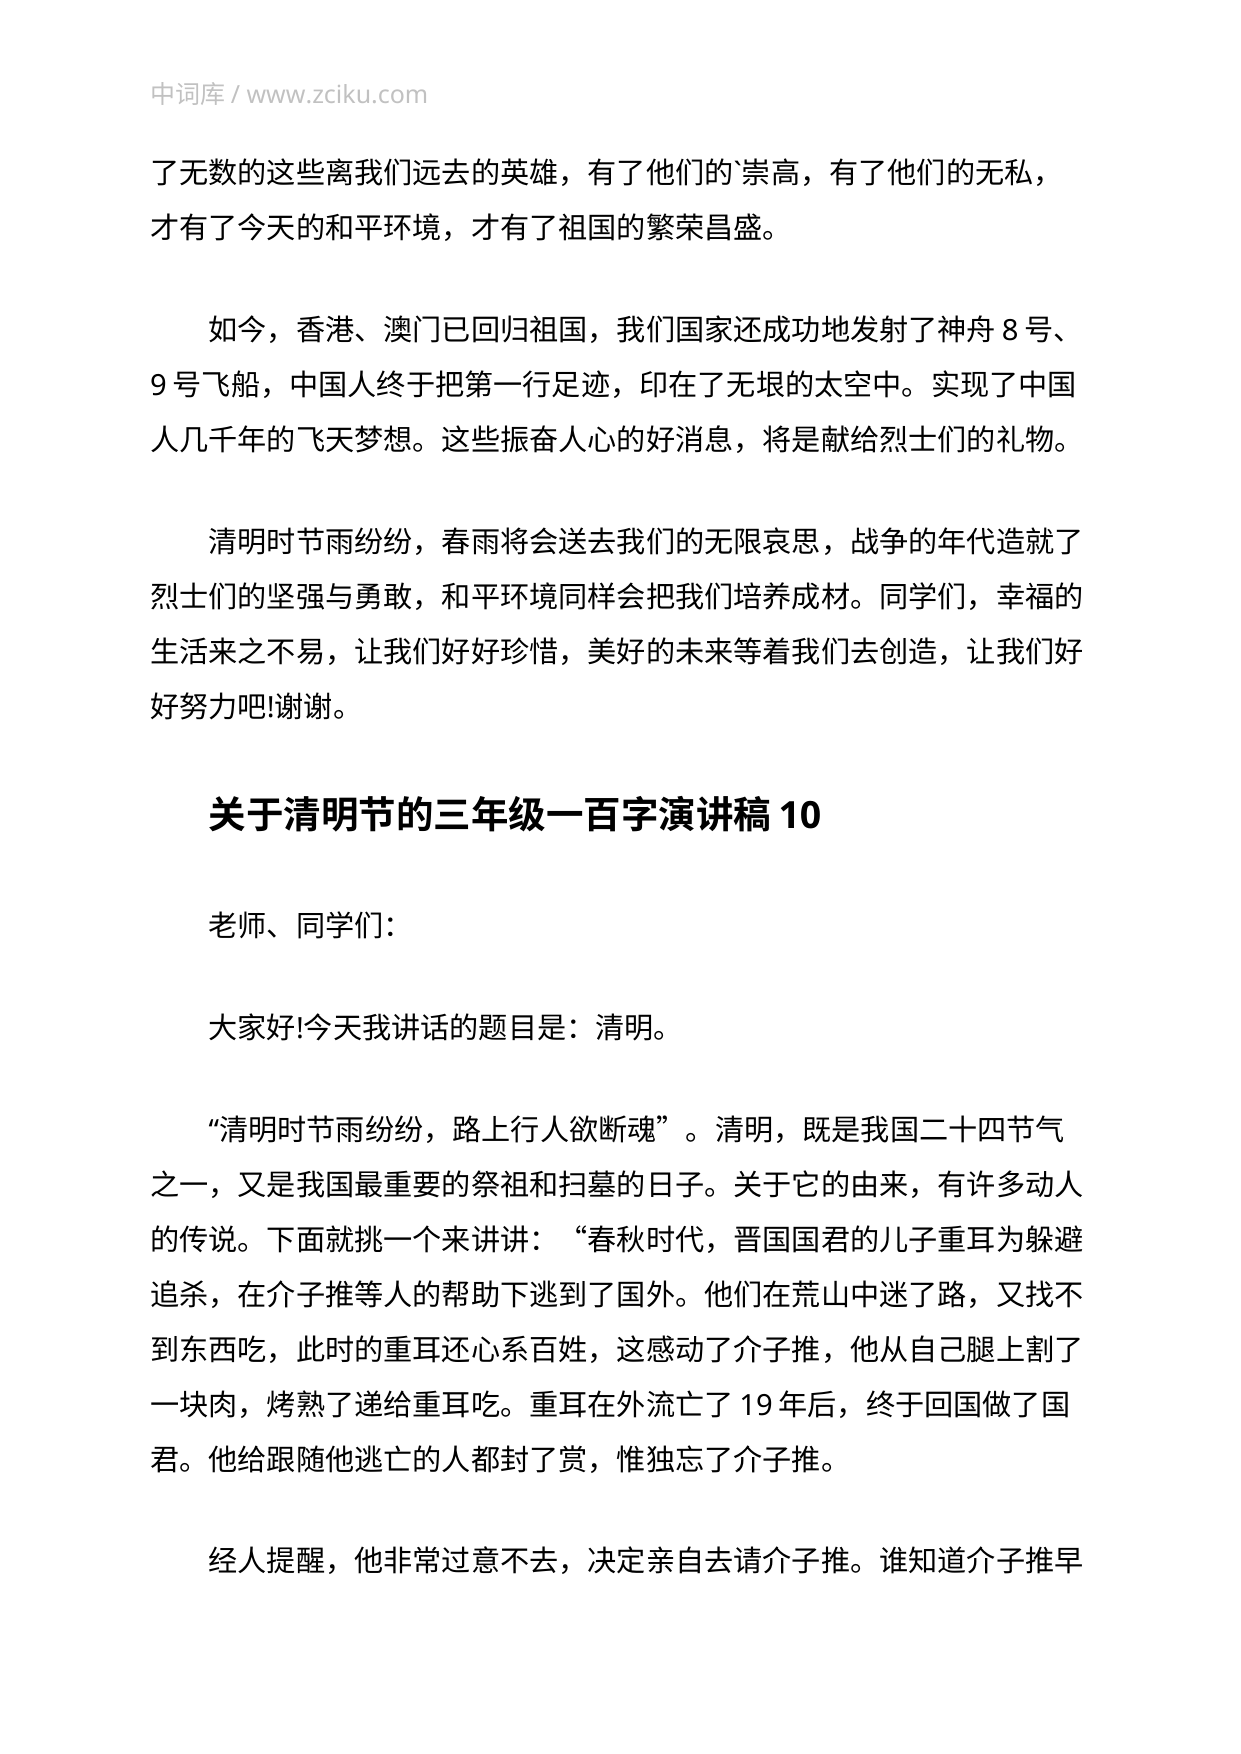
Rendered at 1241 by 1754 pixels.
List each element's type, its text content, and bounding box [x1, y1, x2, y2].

text “清明时节雨纷纷，路上行人欲断魂”。清明，既是我国二十四节气之一，又是我国最重要的祭祖和扫墓的日子。关于它的由来，有许多动人的传说。下面就挑一个来讲讲：“春秋时代，晋国国君的儿子重耳为躲避追杀，在介子推等人的帮助下逃到了国外。他们在荒山中迷了路，又找不到东西吃，此时的重耳还心系百姓，这感动了介子推，他从自己腿上割了一块肉，烤熟了递给重耳吃。重耳在外流亡了19年后，终于回国做了国君。他给跟随他逃亡的人都封了赏，惟独忘了介子推。 [150, 1107, 1090, 1478]
text 关于清明节的三年级一百字演讲稿10 [150, 785, 1090, 840]
text 如今，香港、澳门已回归祖国，我们国家还成功地发射了神舟8号、9号飞船，中国人终于把第一行足迹，印在了无垠的太空中。实现了中国人几千年的飞天梦想。这些振奋人心的好消息，将是献给烈士们的礼物。 [150, 307, 1090, 459]
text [150, 150, 1090, 247]
text 老师、同学们： [150, 903, 1090, 945]
text 清明时节雨纷纷，春雨将会送去我们的无限哀思，战争的年代造就了烈士们的坚强与勇敢，和平环境同样会把我们培养成材。同学们，幸福的生活来之不易，让我们好好珍惜，美好的未来等着我们去创造，让我们好好努力吧!谢谢。 [150, 518, 1090, 726]
text 大家好!今天我讲话的题目是：清明。 [150, 1004, 1090, 1047]
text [150, 1538, 1090, 1580]
